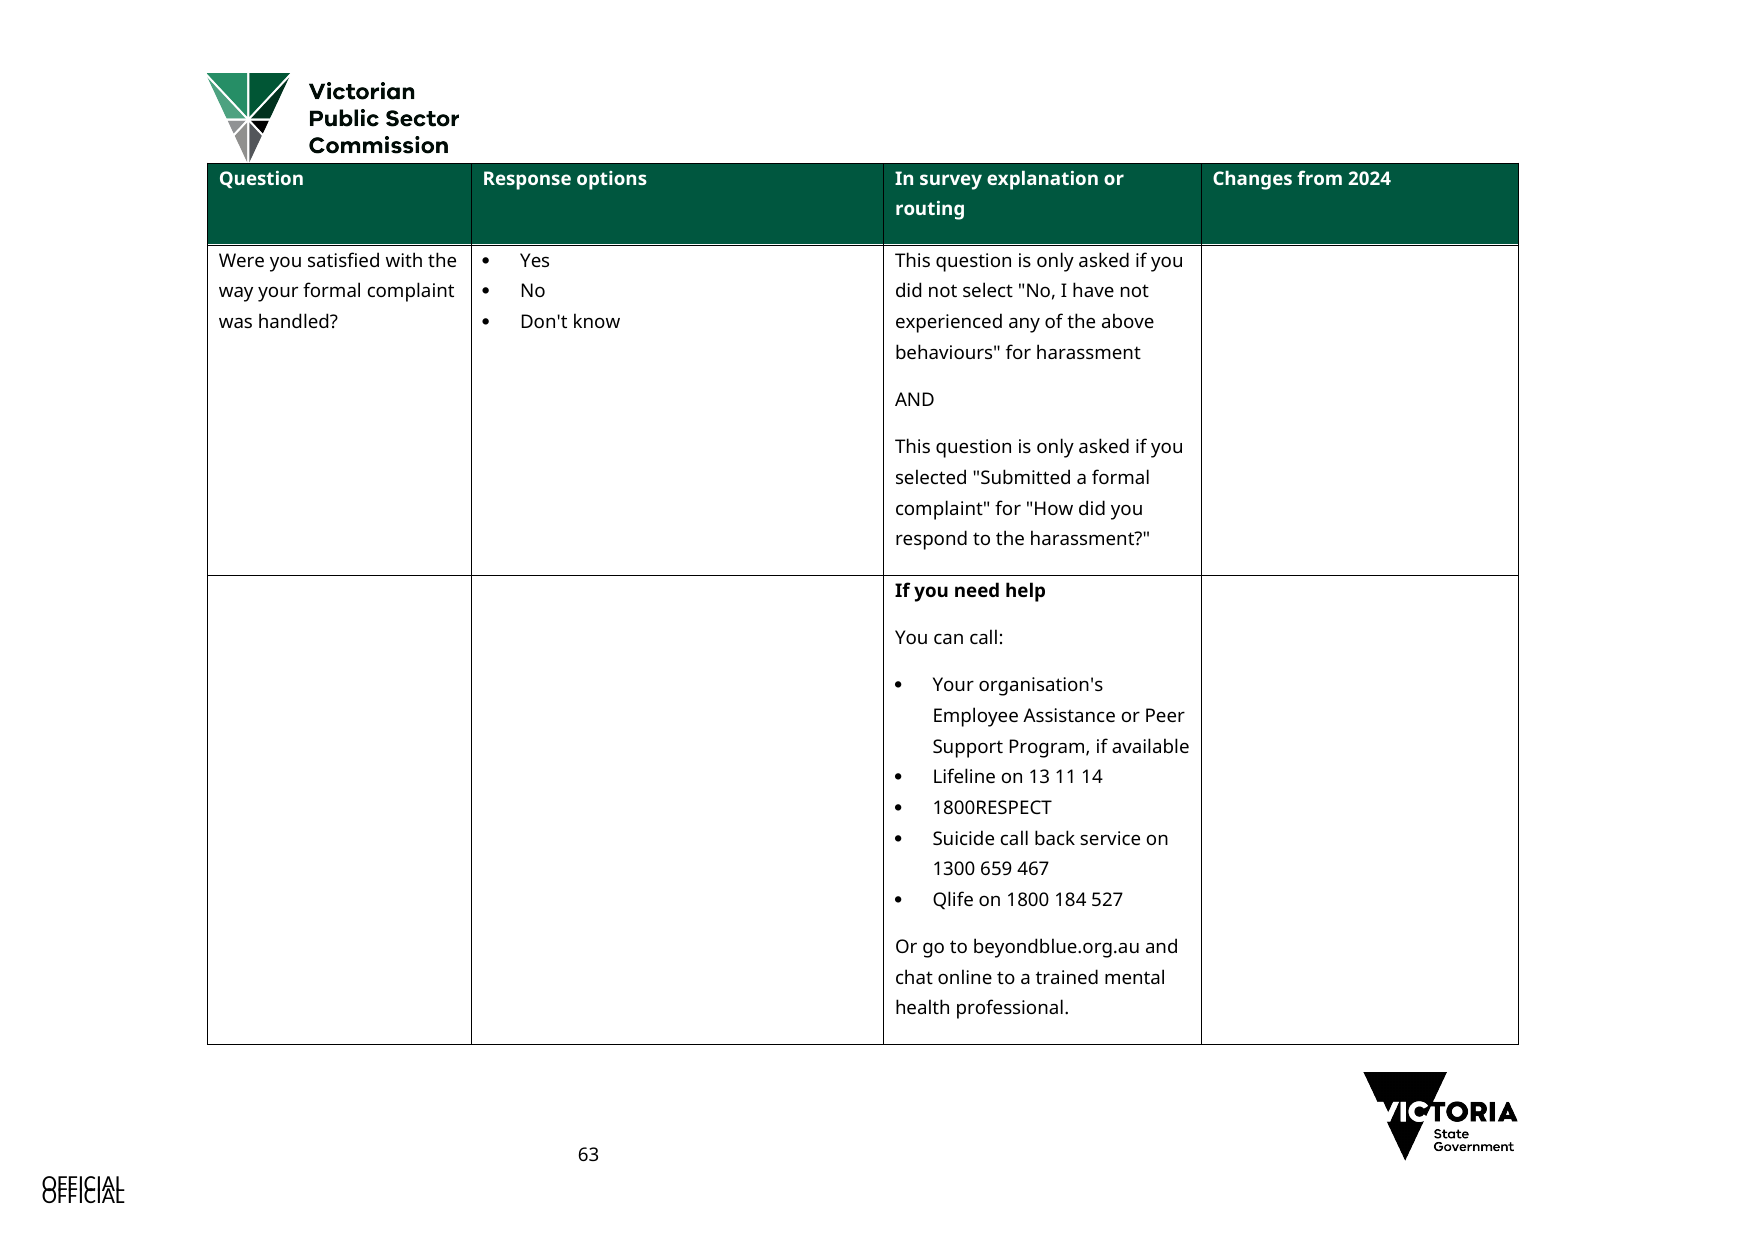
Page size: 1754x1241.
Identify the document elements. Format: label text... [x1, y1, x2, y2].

table_header Question [208, 164, 471, 244]
table_cell [1202, 576, 1518, 1043]
table_cell Yes No Don't know [472, 246, 883, 574]
table_header Changes from 2024 [1202, 164, 1518, 244]
table_header Response options [472, 164, 883, 244]
table_cell [472, 576, 883, 1043]
table_header In survey explanation or routing [884, 164, 1201, 244]
picture [1363, 1072, 1518, 1161]
picture [206, 73, 459, 163]
table_cell This question is only asked if you did not select "No, I have not experienced any of the above behaviours" for harassment AND This question is only asked if you selected "Submitted a formal complaint" for "How did you respond to the harassment?" [884, 246, 1201, 574]
table_cell If you need help You can call: Your organisation's Employee Assistance or Peer Support Program, if available Lifeline on 13 11 14 1800RESPECT Suicide call back service on 1300 659 467 Qlife on 1800 184 527 Or go to beyondblue.org.au and chat online to a trained mental health professional. [884, 576, 1201, 1043]
table_cell [1202, 246, 1518, 574]
table_cell Were you satisfied with the way your formal complaint was handled? [208, 246, 471, 574]
table_cell [208, 576, 471, 1043]
